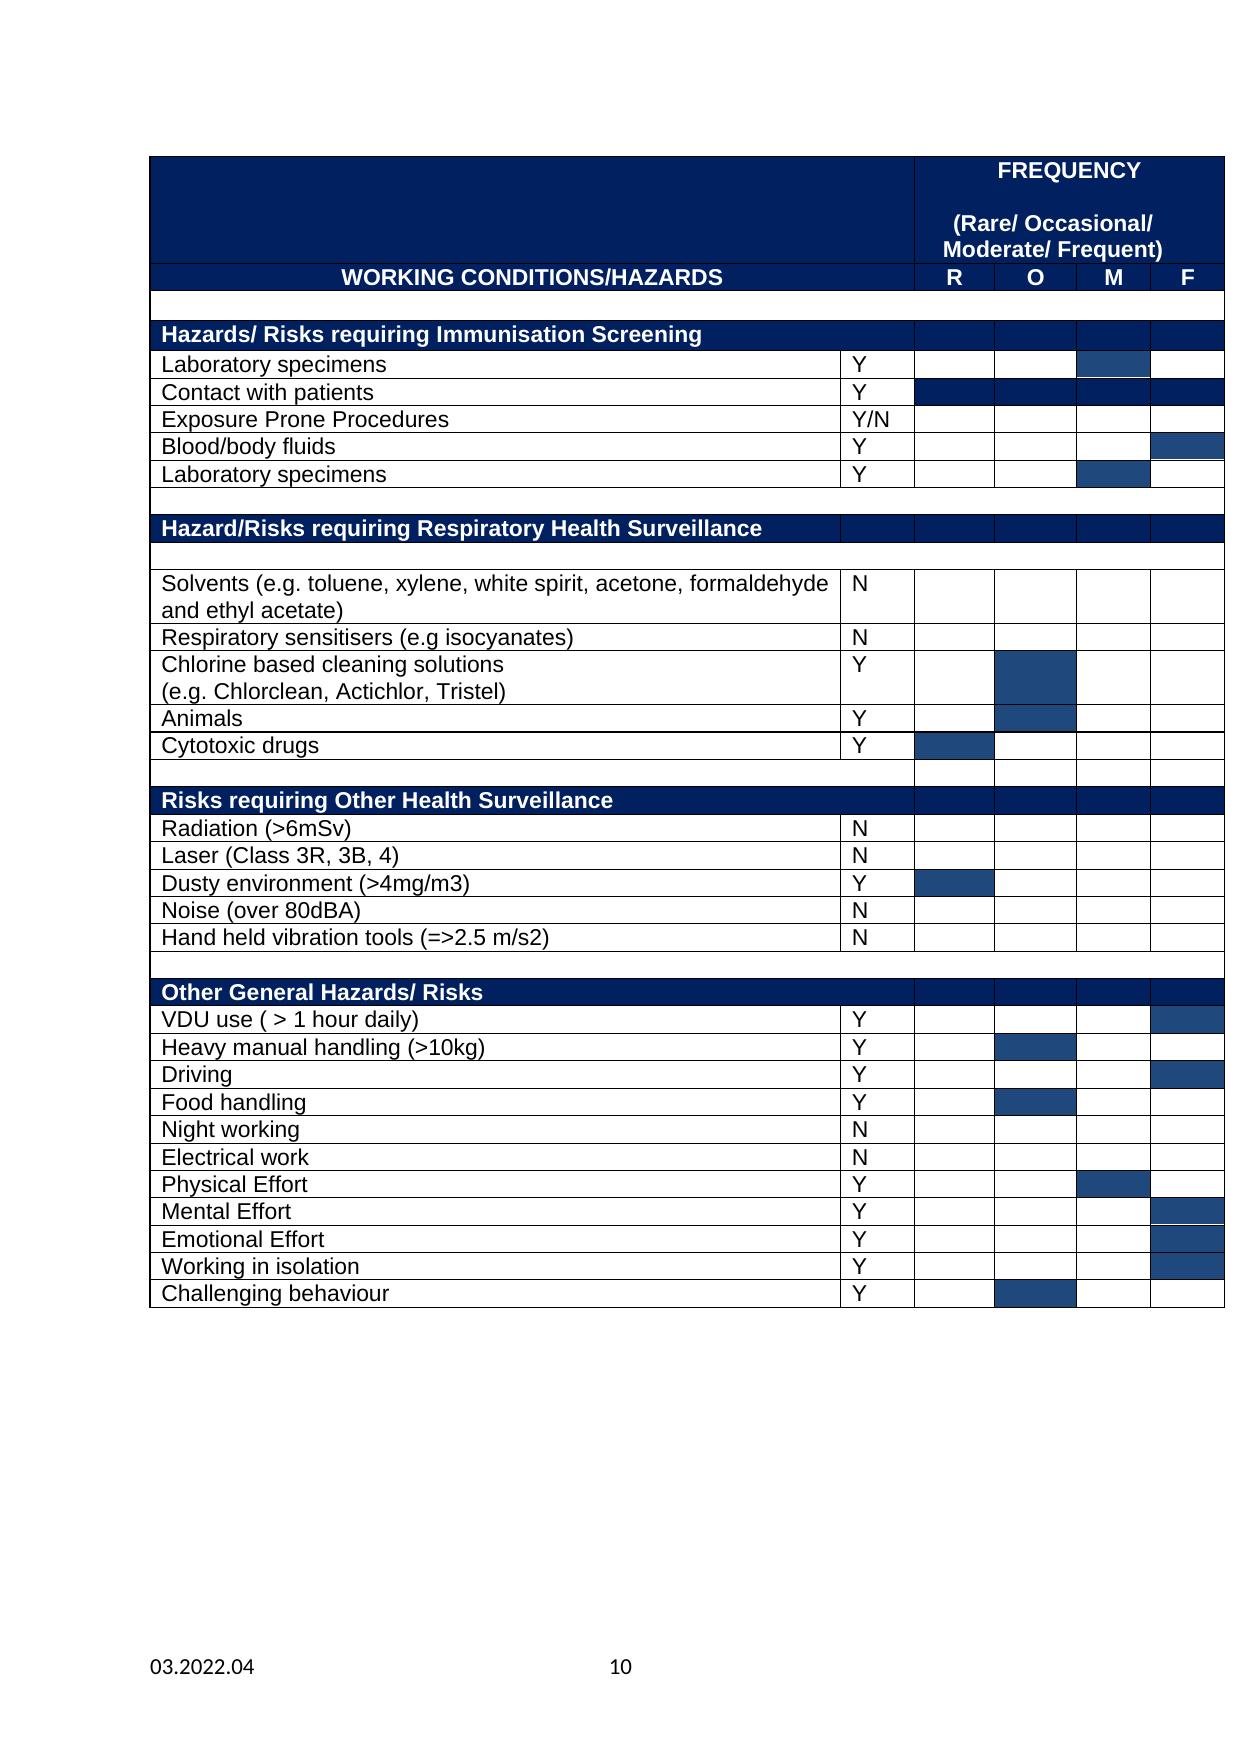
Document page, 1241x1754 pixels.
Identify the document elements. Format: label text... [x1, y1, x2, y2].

table_cell [915, 842, 994, 868]
table_cell Food handling [151, 1089, 840, 1115]
table_cell Y [841, 1171, 914, 1197]
table_cell [1151, 570, 1224, 623]
table_cell Y [841, 1006, 914, 1033]
table_cell [995, 1144, 1076, 1170]
table_cell Driving [151, 1061, 840, 1088]
table_cell [1151, 379, 1224, 405]
table_cell [1151, 461, 1224, 487]
table_cell [1077, 870, 1150, 896]
table_cell [1151, 1171, 1224, 1197]
table_cell [995, 461, 1076, 487]
table_cell [1151, 787, 1224, 814]
table_cell [1151, 1089, 1224, 1115]
table_cell [1077, 1226, 1150, 1252]
table_header [151, 157, 914, 263]
table_cell N [841, 1116, 914, 1142]
table_cell [151, 291, 1224, 320]
table_cell Mental Effort [151, 1198, 840, 1224]
table_cell [1077, 1171, 1150, 1197]
table_cell N [841, 815, 914, 841]
table_cell [1077, 979, 1150, 1005]
table_cell [915, 897, 994, 923]
table_cell [1151, 1144, 1224, 1170]
table_cell Y [841, 1034, 914, 1060]
table_cell Laboratory specimens [151, 351, 840, 377]
table_cell Y [841, 1061, 914, 1088]
table_cell [1151, 842, 1224, 868]
table_cell VDU use ( > 1 hour daily) [151, 1006, 840, 1033]
table_cell [915, 461, 994, 487]
table_cell N [841, 924, 914, 951]
table_cell [1077, 570, 1150, 623]
table_cell [995, 1226, 1076, 1252]
table_header FREQUENCY (Rare/ Occasional/ Moderate/ Frequent) [915, 157, 1224, 263]
table_cell [995, 379, 1076, 405]
table_cell [915, 406, 994, 432]
table_cell [1077, 1280, 1150, 1307]
table_cell [915, 379, 994, 405]
table_cell Blood/body fluids [151, 433, 840, 459]
table_cell [1151, 705, 1224, 731]
table_cell [995, 351, 1076, 377]
table_cell [915, 1116, 994, 1142]
table_cell [1077, 815, 1150, 841]
table_cell [1151, 651, 1224, 704]
table_cell [1077, 924, 1150, 951]
table_cell Electrical work [151, 1144, 840, 1170]
table_cell [995, 787, 1076, 814]
table_cell WORKING CONDITIONS/HAZARDS [151, 264, 914, 290]
table_cell Y [841, 351, 914, 377]
table_cell [995, 1116, 1076, 1142]
table_cell [151, 760, 914, 786]
table_cell Y [841, 1253, 914, 1279]
table_cell O [995, 264, 1076, 290]
table_cell [1077, 1061, 1150, 1088]
table_cell Hazards/ Risks requiring Immunisation Screening [151, 321, 914, 350]
table_cell Animals [151, 705, 840, 731]
table_cell Working in isolation [151, 1253, 840, 1279]
table_cell [1077, 461, 1150, 487]
table_cell [915, 321, 994, 350]
table_cell [995, 624, 1076, 650]
table_cell Risks requiring Other Health Surveillance [151, 787, 914, 814]
table_cell [915, 979, 994, 1005]
table_cell N [841, 624, 914, 650]
table_cell [915, 1034, 994, 1060]
table_cell [915, 787, 994, 814]
table_cell [915, 651, 994, 704]
table_cell [841, 515, 914, 542]
table_cell [1077, 1034, 1150, 1060]
table_cell [1151, 351, 1224, 377]
table_cell Noise (over 80dBA) [151, 897, 840, 923]
table_cell [1077, 842, 1150, 868]
table_cell Radiation (>6mSv) [151, 815, 840, 841]
table_cell [995, 1006, 1076, 1033]
table_cell [1077, 624, 1150, 650]
table_cell Exposure Prone Procedures [151, 406, 840, 432]
table_cell [915, 1061, 994, 1088]
table_cell [1151, 1116, 1224, 1142]
table_cell [995, 870, 1076, 896]
table_cell [1151, 815, 1224, 841]
table_cell [1151, 1198, 1224, 1224]
table_cell [1151, 321, 1224, 350]
table_cell [915, 1089, 994, 1115]
table_cell [995, 815, 1076, 841]
table_cell N [841, 842, 914, 868]
table_cell [1077, 897, 1150, 923]
table_cell [1151, 1226, 1224, 1252]
table_cell [1077, 433, 1150, 459]
table_cell Hazard/Risks requiring Respiratory Health Surveillance [151, 515, 840, 542]
table_cell [1077, 406, 1150, 432]
table_cell [1077, 379, 1150, 405]
table_cell [915, 351, 994, 377]
table_cell Solvents (e.g. toluene, xylene, white spirit, acetone, formaldehyde and ethyl acetate) [151, 570, 840, 623]
table_cell [995, 570, 1076, 623]
table_cell [1151, 1006, 1224, 1033]
table_cell [1077, 760, 1150, 786]
table_cell Y [841, 461, 914, 487]
table_cell [915, 1226, 994, 1252]
table_cell [995, 1034, 1076, 1060]
table_cell Physical Effort [151, 1171, 840, 1197]
table_cell Cytotoxic drugs [151, 733, 840, 759]
table_cell [1077, 1198, 1150, 1224]
table_cell [151, 952, 1224, 978]
table_cell [1151, 924, 1224, 951]
table_cell Y [841, 1089, 914, 1115]
table_cell Chlorine based cleaning solutions (e.g. Chlorclean, Actichlor, Tristel) [151, 651, 840, 704]
table_cell Y [841, 1280, 914, 1307]
table_cell [915, 705, 994, 731]
table_cell [995, 406, 1076, 432]
table_cell [1151, 870, 1224, 896]
table_cell [1151, 897, 1224, 923]
table_cell [1077, 351, 1150, 377]
table_cell [995, 979, 1076, 1005]
table_cell [1151, 760, 1224, 786]
table_cell [1151, 733, 1224, 759]
table_cell [915, 515, 994, 542]
table_cell [1151, 979, 1224, 1005]
table_cell [915, 433, 994, 459]
table_cell [1077, 1144, 1150, 1170]
table_cell Heavy manual handling (>10kg) [151, 1034, 840, 1060]
table_cell [1077, 515, 1150, 542]
table_cell [1077, 733, 1150, 759]
table_cell [995, 433, 1076, 459]
table_cell [995, 1253, 1076, 1279]
table_cell [915, 1144, 994, 1170]
table_cell N [841, 570, 914, 623]
table_cell Y [841, 733, 914, 759]
table_cell [995, 924, 1076, 951]
table_cell Y [841, 1198, 914, 1224]
table_cell Y [841, 1226, 914, 1252]
table_cell [915, 733, 994, 759]
table_cell Other General Hazards/ Risks [151, 979, 914, 1005]
table_cell [151, 488, 1224, 514]
table_cell Y [841, 870, 914, 896]
table_cell [995, 1171, 1076, 1197]
table_cell Y [841, 433, 914, 459]
table_cell [915, 1280, 994, 1307]
table_cell [915, 924, 994, 951]
table_cell N [841, 897, 914, 923]
table_cell [1077, 321, 1150, 350]
table_cell Respiratory sensitisers (e.g isocyanates) [151, 624, 840, 650]
table_cell [1077, 1116, 1150, 1142]
table_cell [995, 897, 1076, 923]
table_cell M [1077, 264, 1150, 290]
table_cell [995, 760, 1076, 786]
table_cell [1077, 1089, 1150, 1115]
table_cell [915, 815, 994, 841]
table_cell [1077, 651, 1150, 704]
table_cell [995, 705, 1076, 731]
table_cell [1151, 1034, 1224, 1060]
table_cell Y [841, 705, 914, 731]
table_cell [915, 570, 994, 623]
table_cell Hand held vibration tools (=>2.5 m/s2) [151, 924, 840, 951]
table_cell [915, 870, 994, 896]
table_cell Y [841, 651, 914, 704]
table_cell Dusty environment (>4mg/m3) [151, 870, 840, 896]
table_cell N [841, 1144, 914, 1170]
table_cell [915, 1006, 994, 1033]
table_cell [915, 760, 994, 786]
table_cell R [915, 264, 994, 290]
table_cell Night working [151, 1116, 840, 1142]
table_cell [1151, 624, 1224, 650]
table_cell [995, 1061, 1076, 1088]
table_cell [995, 515, 1076, 542]
table_cell [1151, 433, 1224, 459]
table_cell [995, 1198, 1076, 1224]
table_cell Laser (Class 3R, 3B, 4) [151, 842, 840, 868]
table_cell F [1151, 264, 1224, 290]
table_cell [1151, 515, 1224, 542]
table_cell [1151, 406, 1224, 432]
table_cell [915, 1253, 994, 1279]
table_cell [1151, 1280, 1224, 1307]
table_cell [995, 651, 1076, 704]
table_cell Y/N [841, 406, 914, 432]
table_cell [915, 1171, 994, 1197]
table_cell [995, 733, 1076, 759]
table_cell [1077, 1006, 1150, 1033]
table_cell [1151, 1061, 1224, 1088]
table_cell Challenging behaviour [151, 1280, 840, 1307]
table_cell YYY [915, 624, 994, 650]
table_cell [1077, 787, 1150, 814]
table_cell [915, 1198, 994, 1224]
table_cell [151, 543, 1224, 569]
table_cell Emotional Effort [151, 1226, 840, 1252]
table_cell [1151, 1253, 1224, 1279]
table_cell [1077, 705, 1150, 731]
table_cell Y [841, 379, 914, 405]
table_cell [995, 1089, 1076, 1115]
table_cell [995, 1280, 1076, 1307]
table_cell Laboratory specimens [151, 461, 840, 487]
table_cell Contact with patients [151, 379, 840, 405]
table_cell [1077, 1253, 1150, 1279]
table_cell [995, 842, 1076, 868]
table_cell [995, 321, 1076, 350]
